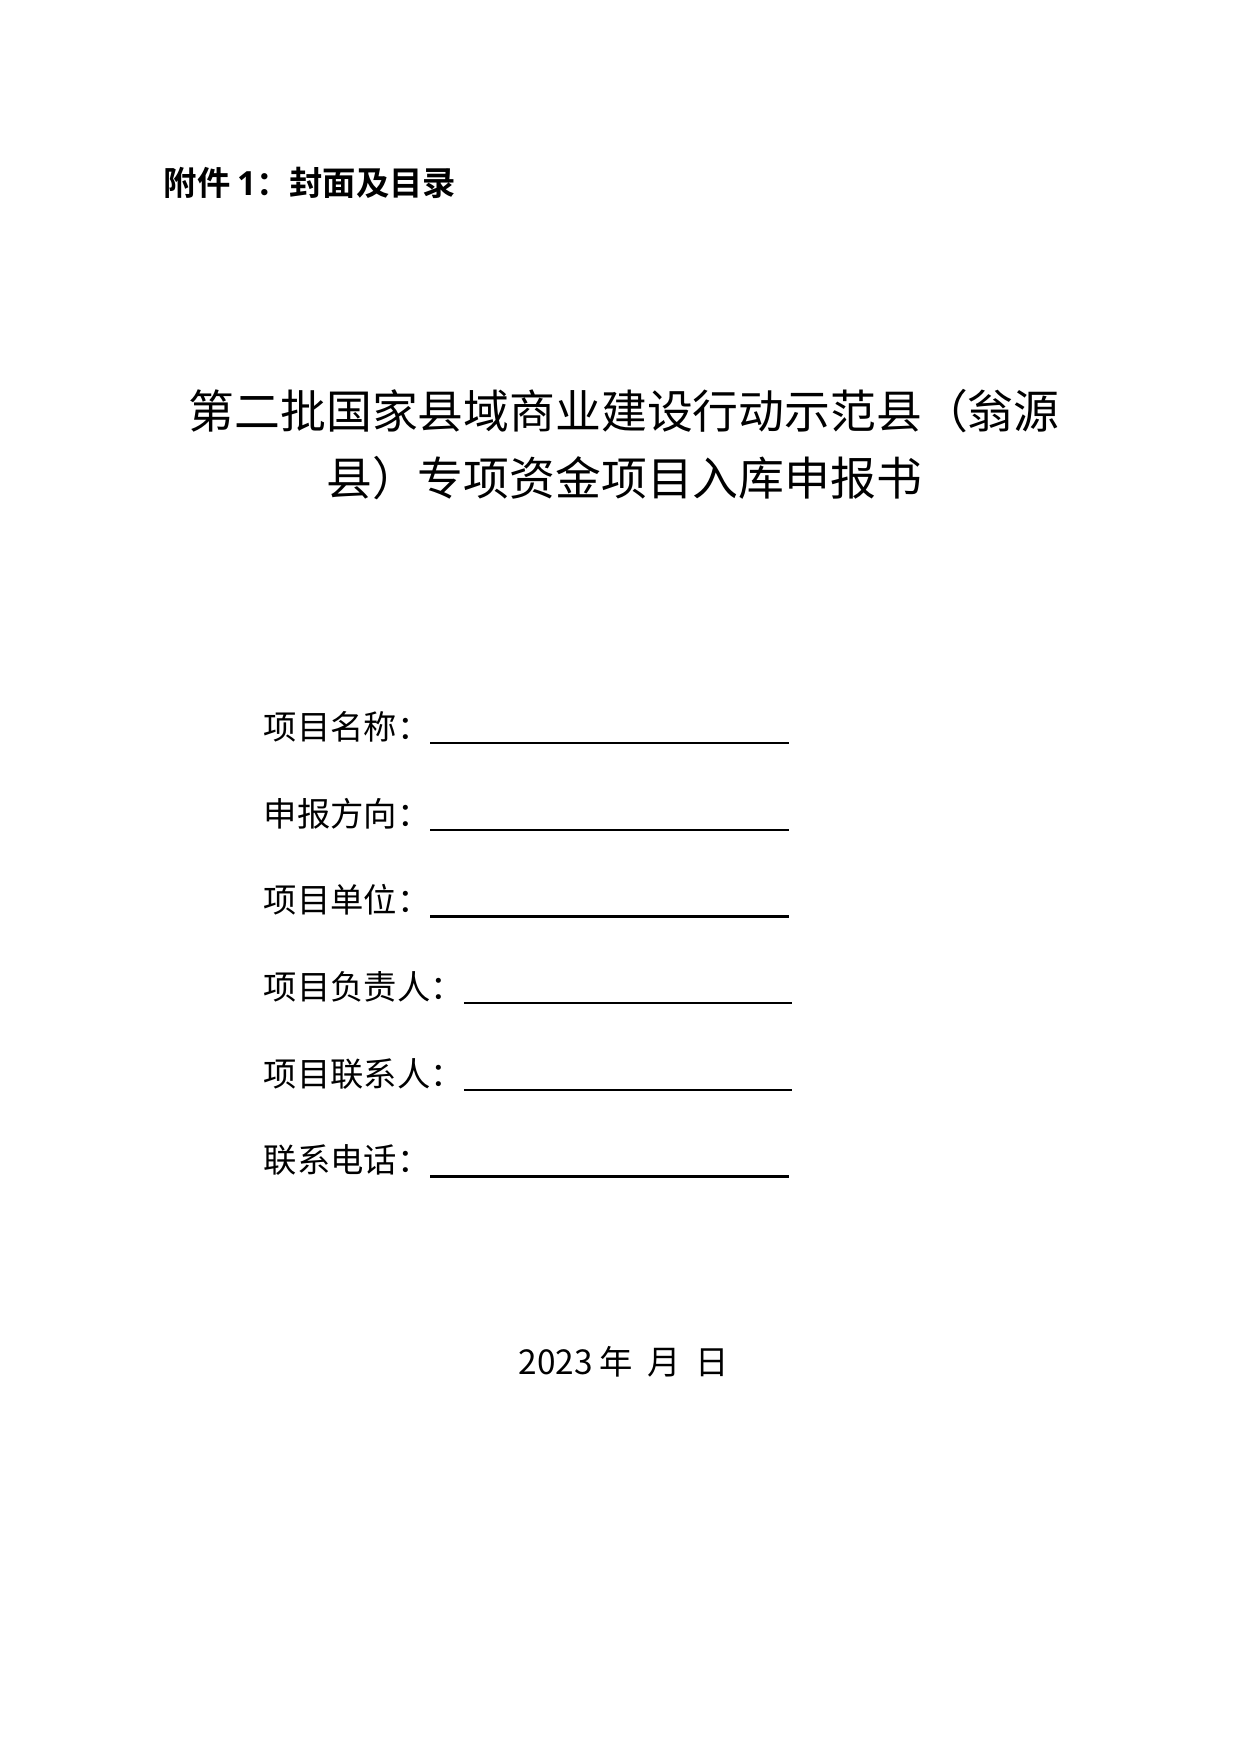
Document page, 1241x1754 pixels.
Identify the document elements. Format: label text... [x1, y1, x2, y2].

text 2023年 月 日 [163, 1336, 1084, 1384]
text 申报方向： [163, 787, 1084, 836]
text 项目名称： [163, 701, 1084, 749]
text 项目联系人： [163, 1047, 1084, 1096]
text 附件1：封面及目录 [163, 149, 1084, 207]
text 联系电话： [163, 1134, 1084, 1182]
text 第二批国家县域商业建设行动示范县（翁源县）专项资金项目入库申报书 [163, 375, 1084, 508]
text 项目负责人： [163, 961, 1084, 1009]
text 项目单位： [163, 874, 1084, 922]
